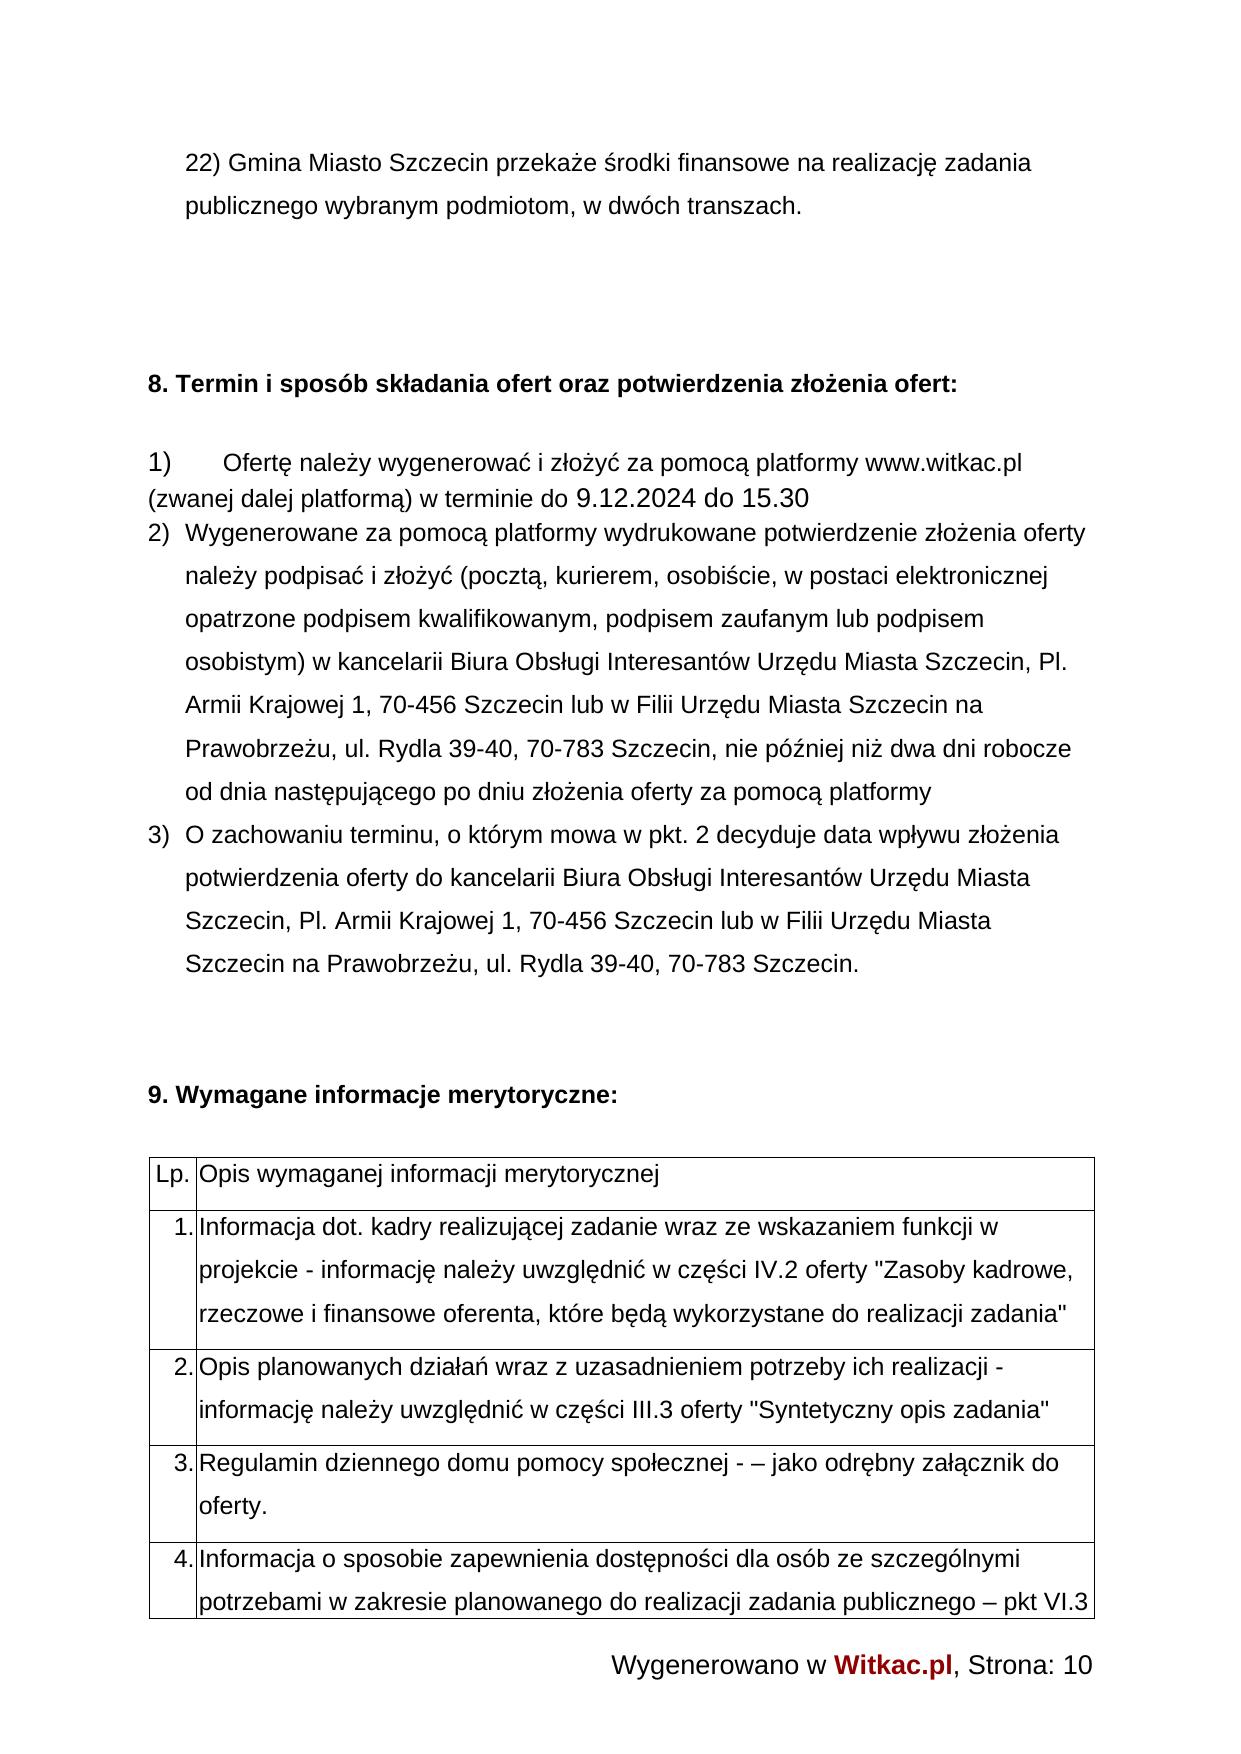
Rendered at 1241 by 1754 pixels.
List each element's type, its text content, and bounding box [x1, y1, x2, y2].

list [148, 148, 1093, 266]
table_cell Opis planowanych działań wraz z uzasadnieniem potrzeby ich realizacji - informację należy uwzględnić w części III.3 oferty "Syntetyczny opis zadania" [197, 1350, 1094, 1445]
list Wygenerowane za pomocą platformy wydrukowane potwierdzenie złożenia oferty należy podpisać i złożyć (pocztą, kurierem, osobiście, w postaci elektronicznej opatrzone podpisem kwalifikowanym, podpisem zaufanym lub podpisem osobistym) w kancelarii Biura Obsługi Interesantów Urzędu Miasta Szczecin, Pl. Armii Krajowej 1, 70-456 Szczecin lub w Filii Urzędu Miasta Szczecin na Prawobrzeżu, ul. Rydla 39-40, 70-783 Szczecin, nie później niż dwa dni robocze od dnia następującego po dniu złożenia oferty za pomocą platformy [148, 518, 1093, 806]
table_header Opis wymaganej informacji merytorycznej [197, 1158, 1094, 1210]
table_header Lp. [150, 1158, 196, 1210]
subtitle 8. Termin i sposób składania ofert oraz potwierdzenia złożenia ofert: [148, 369, 1093, 398]
table_cell 3. [150, 1446, 196, 1542]
list O zachowaniu terminu, o którym mowa w pkt. 2 decyduje data wpływu złożenia potwierdzenia oferty do kancelarii Biura Obsługi Interesantów Urzędu Miasta Szczecin, Pl. Armii Krajowej 1, 70-456 Szczecin lub w Filii Urzędu Miasta Szczecin na Prawobrzeżu, ul. Rydla 39-40, 70-783 Szczecin. [148, 820, 1093, 978]
table_cell Regulamin dziennego domu pomocy społecznej - – jako odrębny załącznik do oferty. [197, 1446, 1094, 1542]
subtitle 9. Wymagane informacje merytoryczne: [148, 1080, 1093, 1108]
list Ofertę należy wygenerować i złożyć za pomocą platformy www.witkac.pl (zwanej dalej platformą) w terminie do 9.12.2024 do 15.30 [148, 446, 1093, 513]
table_cell 4. [150, 1543, 196, 1618]
table_cell 2. [150, 1350, 196, 1445]
table_cell Informacja dot. kadry realizującej zadanie wraz ze wskazaniem funkcji w projekcie - informację należy uwzględnić w części IV.2 oferty "Zasoby kadrowe, rzeczowe i finansowe oferenta, które będą wykorzystane do realizacji zadania" [197, 1211, 1094, 1349]
table_cell 1. [150, 1211, 196, 1349]
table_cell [197, 1543, 1094, 1618]
